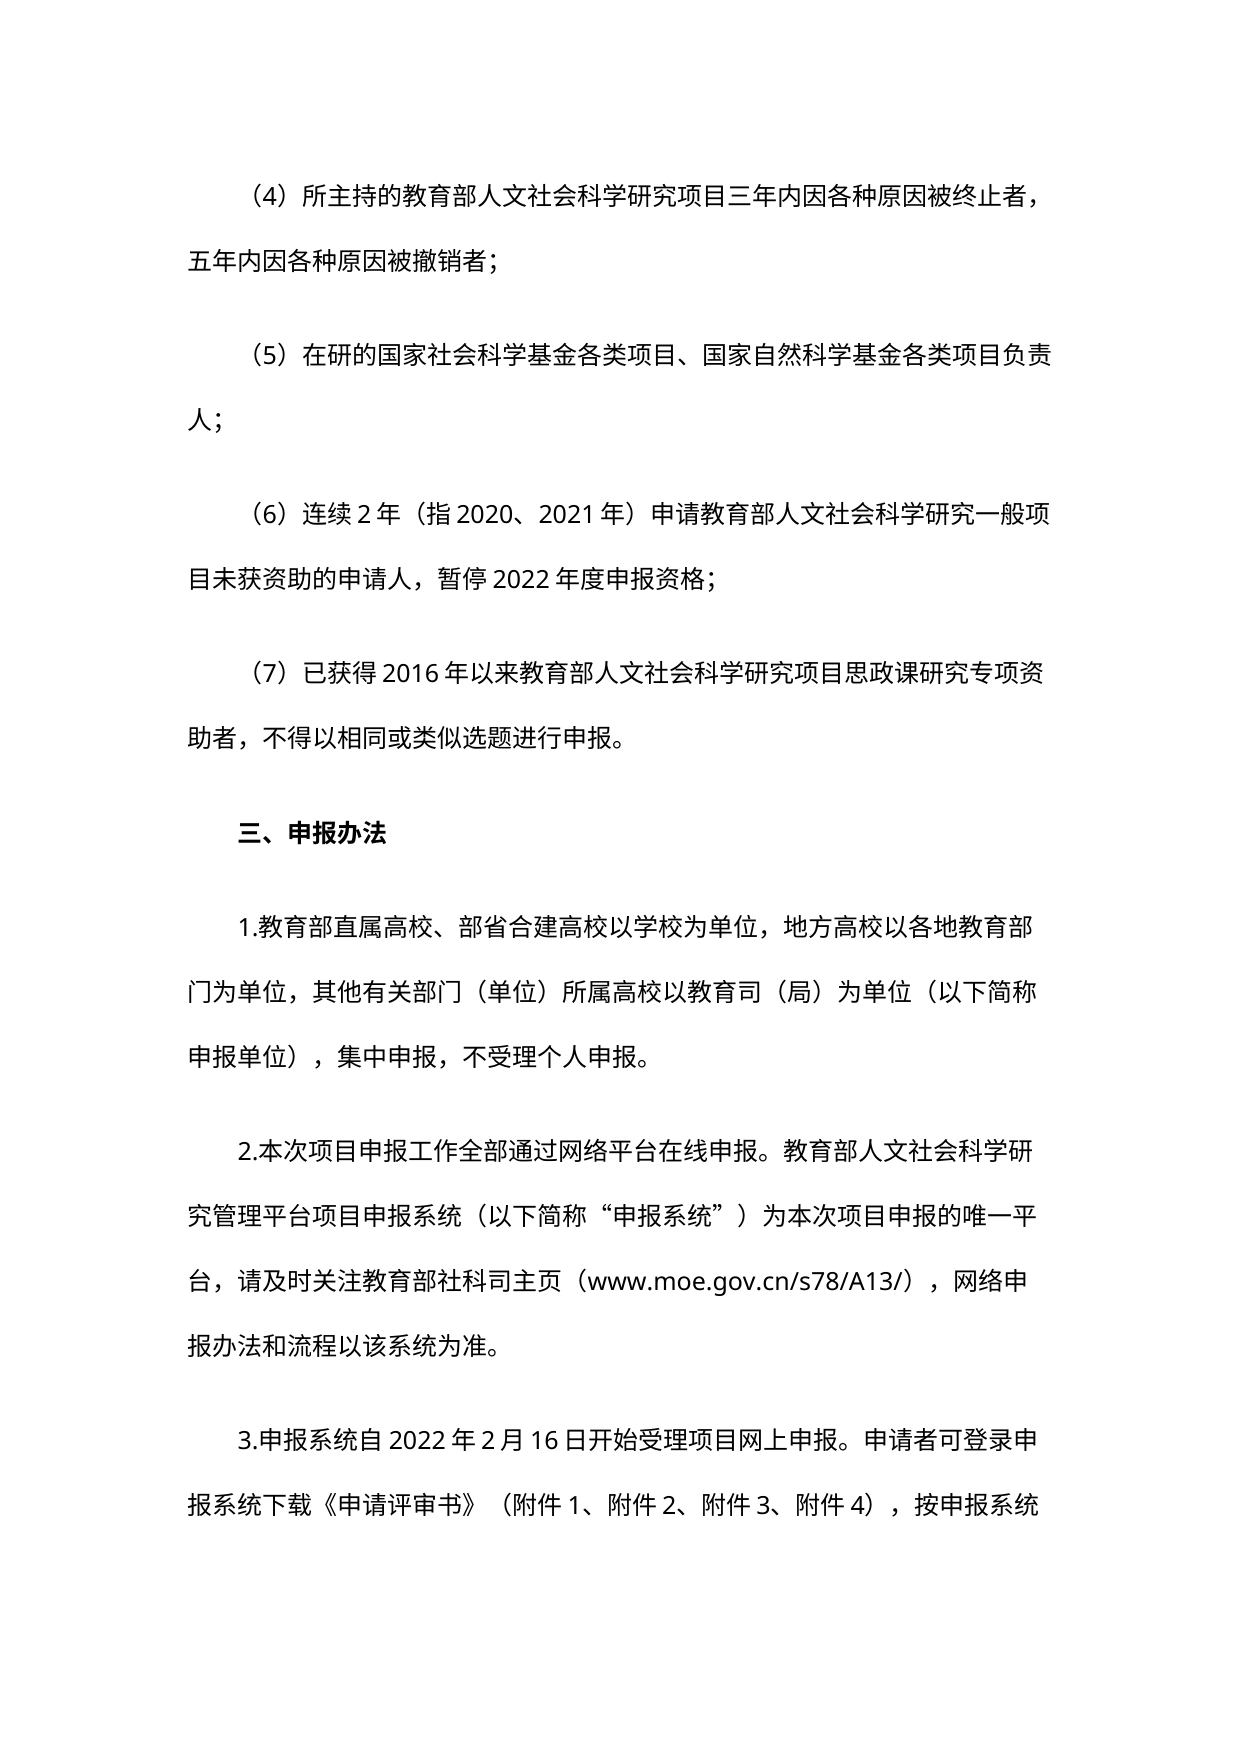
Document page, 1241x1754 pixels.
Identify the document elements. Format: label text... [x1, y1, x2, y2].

text 2.本次项目申报工作全部通过网络平台在线申报。教育部人文社会科学研究管理平台项目申报系统（以下简称“申报系统”）为本次项目申报的唯一平台，请及时关注教育部社科司主页（www.moe.gov.cn/s78/A13/），网络申报办法和流程以该系统为准。 [187, 1117, 1053, 1377]
text 三、申报办法 [187, 799, 1053, 864]
text （4）所主持的教育部人文社会科学研究项目三年内因各种原因被终止者，五年内因各种原因被撤销者； [187, 162, 1053, 292]
text 1.教育部直属高校、部省合建高校以学校为单位，地方高校以各地教育部门为单位，其他有关部门（单位）所属高校以教育司（局）为单位（以下简称申报单位），集中申报，不受理个人申报。 [187, 893, 1053, 1088]
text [187, 1406, 1053, 1536]
text （5）在研的国家社会科学基金各类项目、国家自然科学基金各类项目负责人； [187, 321, 1053, 451]
text （7）已获得2016年以来教育部人文社会科学研究项目思政课研究专项资助者，不得以相同或类似选题进行申报。 [187, 639, 1053, 769]
text （6）连续2年（指2020、2021年）申请教育部人文社会科学研究一般项目未获资助的申请人，暂停2022年度申报资格； [187, 480, 1053, 610]
